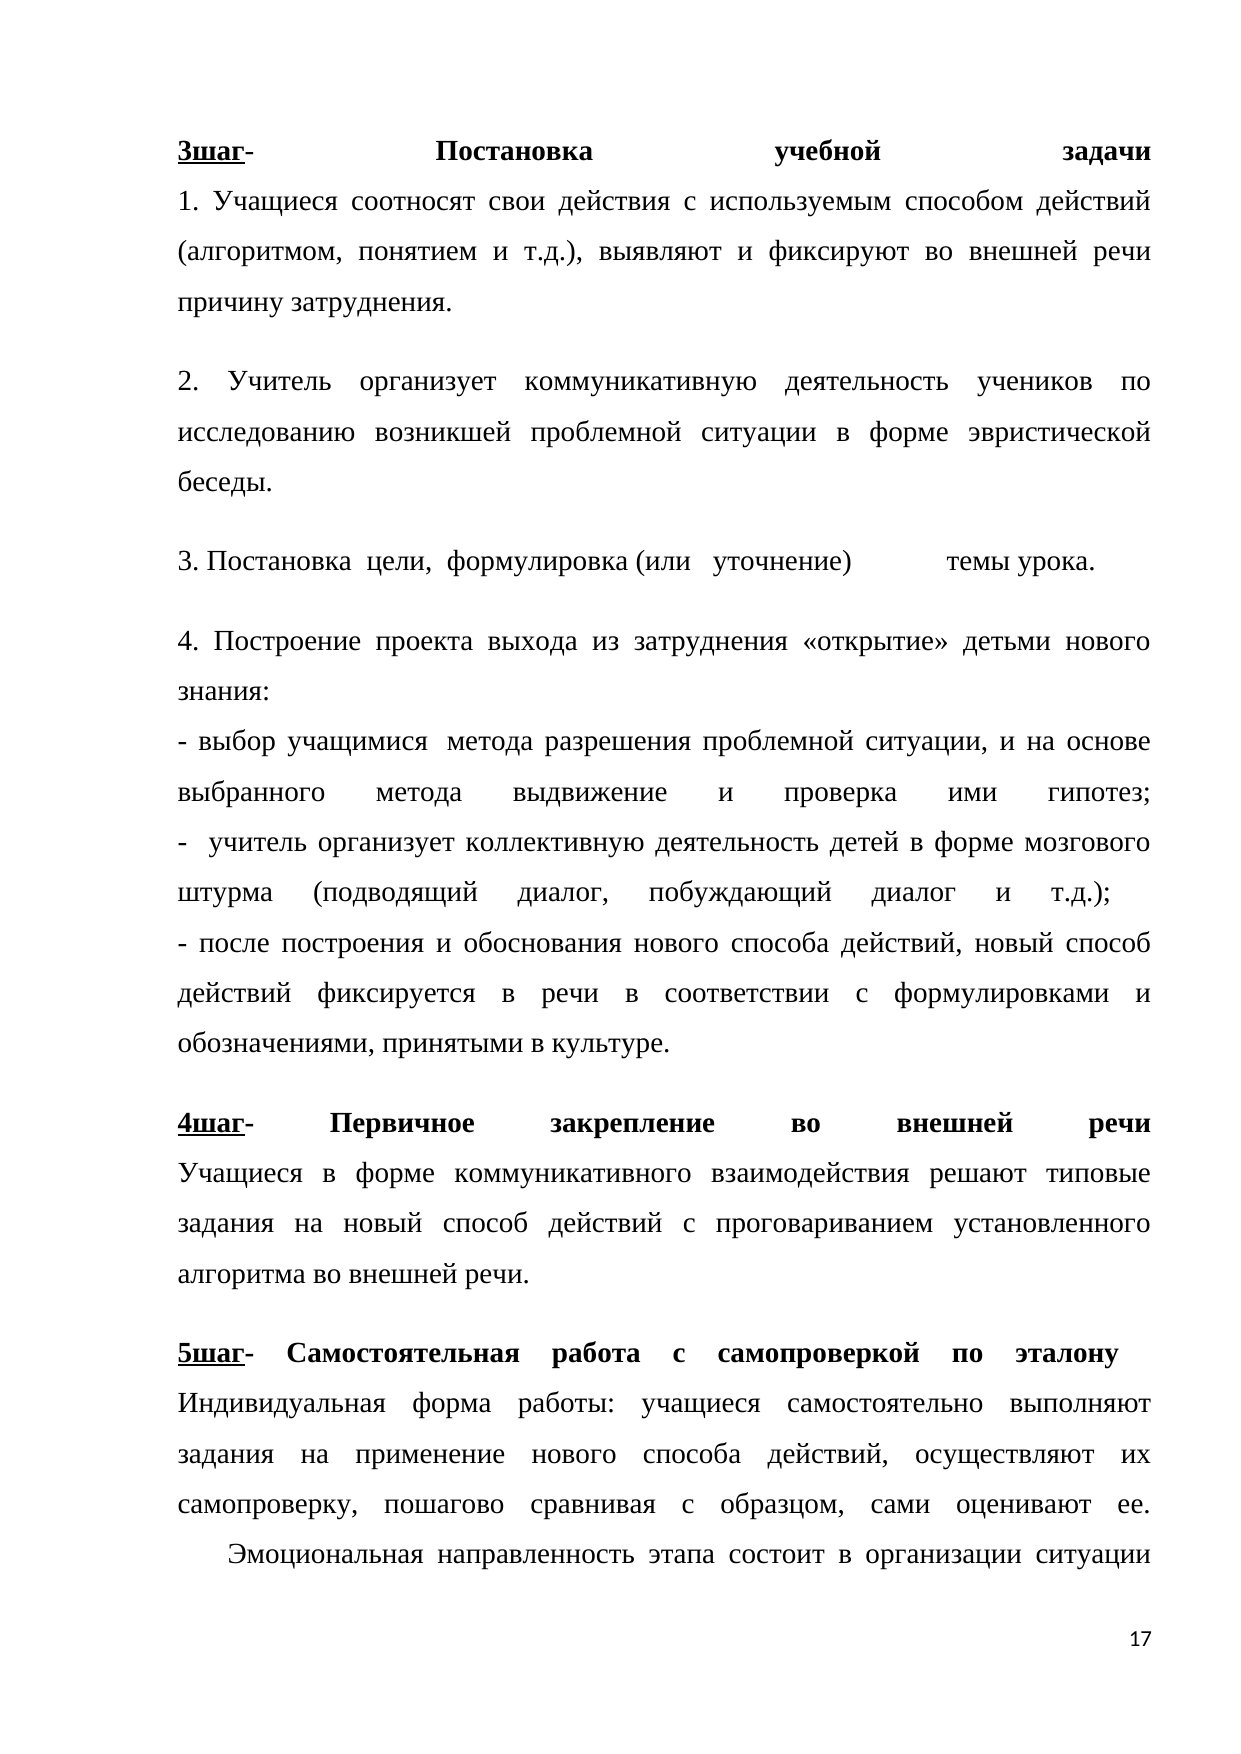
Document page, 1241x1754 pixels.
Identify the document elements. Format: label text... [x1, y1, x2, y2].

text 3. Постановка цели, формулировка (или уточнение) темы урока. [177, 543, 1152, 577]
text 2. Учитель организует коммуникативную деятельность учеников по исследованию возникшей проблемной ситуации в форме эвристической беседы. [177, 363, 1152, 497]
text 3шаг- Постановка учебной задачи 1. Учащиеся соотносят свои действия с используемым способом действий (алгоритмом, понятием и т.д.), выявляют и фиксируют во внешней речи причину затруднения. [177, 133, 1152, 317]
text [177, 1335, 1152, 1570]
text 4шаг- Первичное закрепление во внешней речи Учащиеся в форме коммуникативного взаимодействия решают типовые задания на новый способ действий с проговариванием установленного алгоритма во внешней речи. [177, 1105, 1152, 1289]
text 4. Построение проекта выхода из затруднения «открытие» детьми нового знания: - выбор учащимися метода разрешения проблемной ситуации, и на основе выбранного метода выдвижение и проверка ими гипотез; - учитель организует коллективную деятельность детей в форме мозгового штурма (подводящий диалог, побуждающий диалог и т.д.); - после построения и обоснования нового способа действий, новый способ действий фиксируется в речи в соответствии с формулировками и обозначениями, принятыми в культуре. [177, 623, 1152, 1059]
